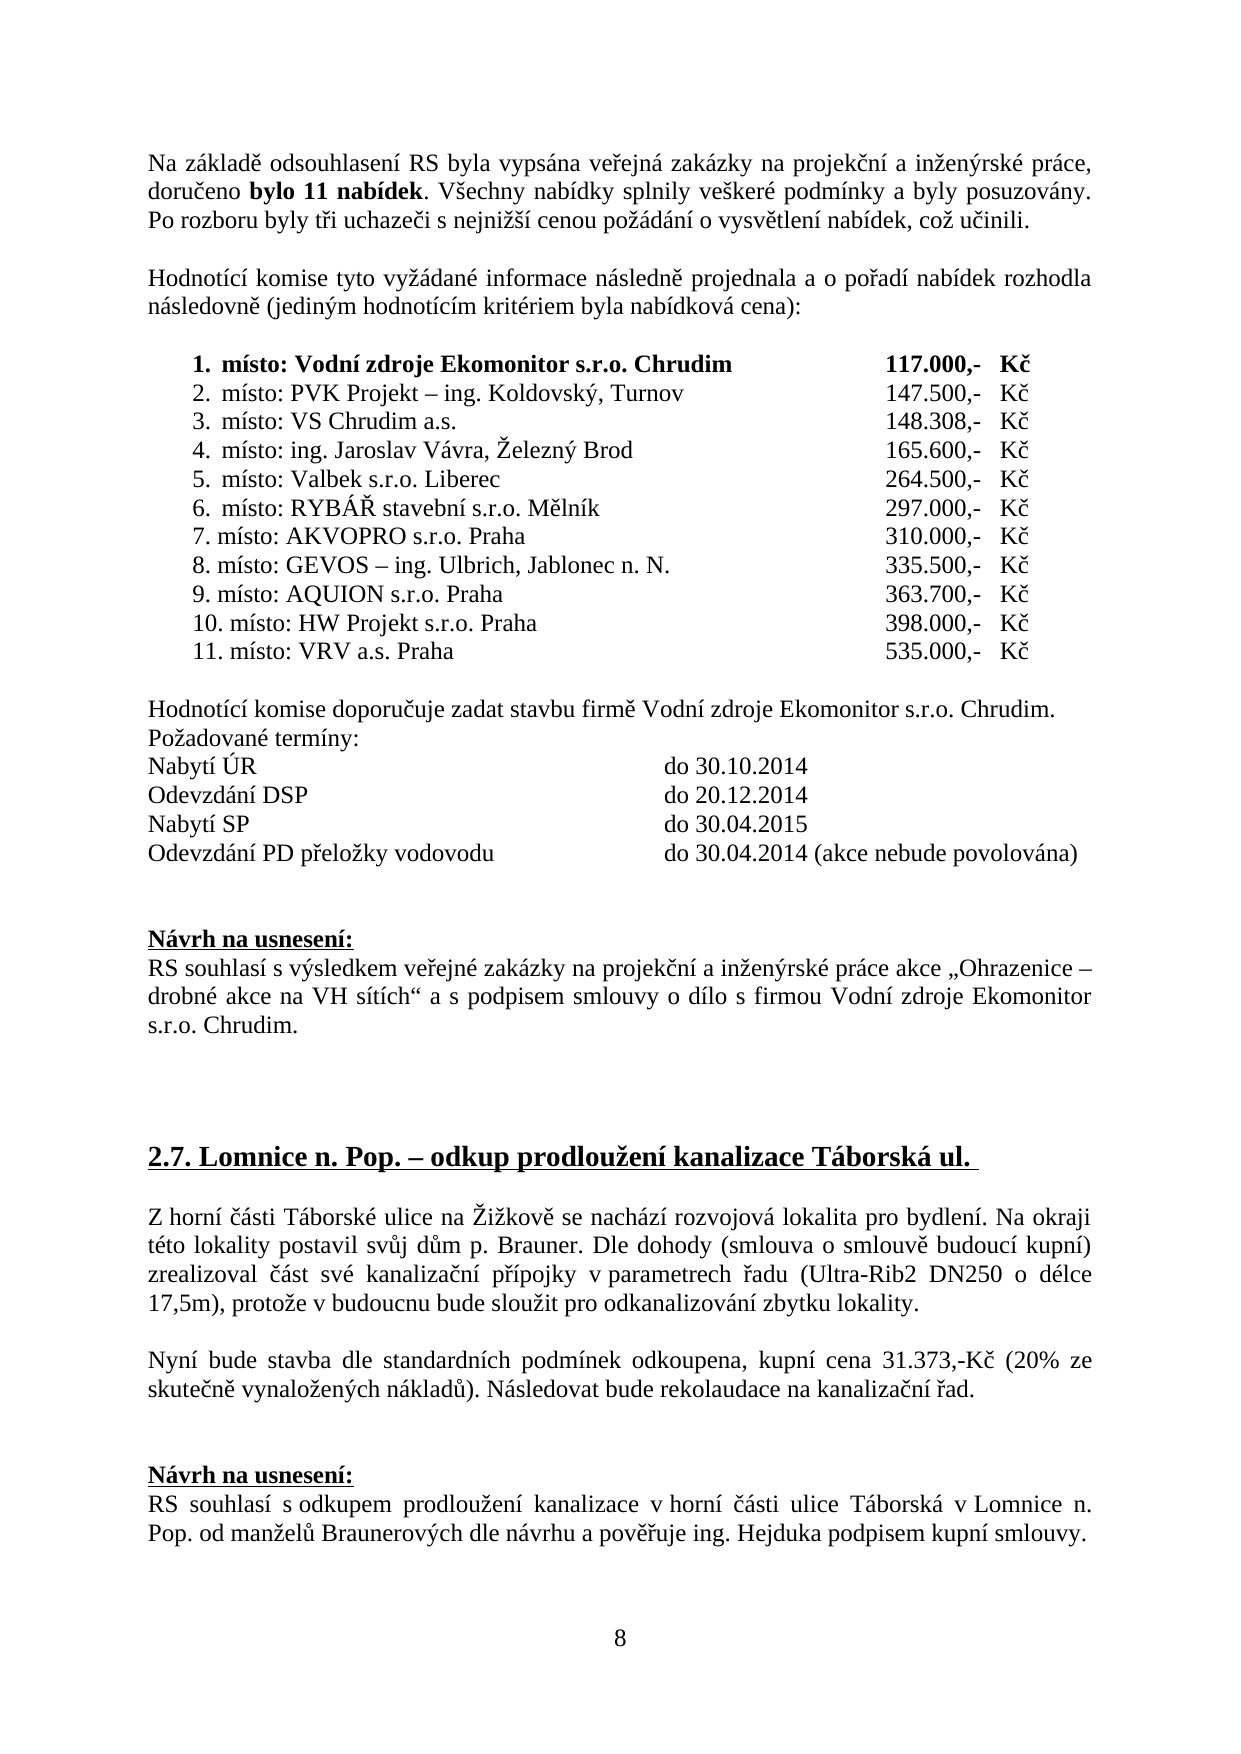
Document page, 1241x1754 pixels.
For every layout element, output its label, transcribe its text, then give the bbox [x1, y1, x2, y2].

text Odevzdání DSP do 20.12.2014 [148, 780, 1093, 809]
text RS souhlasí s výsledkem veřejné zakázky na projekční a inženýrské práce akce „Ohrazenice – drobné akce na VH sítích“ a s podpisem smlouvy o dílo s firmou Vodní zdroje Ekomonitor s.r.o. Chrudim. [148, 953, 1093, 1039]
text 8. místo: GEVOS – ing. Ulbrich, Jablonec n. N. 335.500,- Kč [192, 550, 1093, 579]
text 2.7. Lomnice n. Pop. – odkup prodloužení kanalizace Táborská ul. [148, 1139, 1093, 1173]
text 11. místo: VRV a.s. Praha 535.000,- Kč [192, 636, 1093, 665]
text Na základě odsouhlasení RS byla vypsána veřejná zakázky na projekční a inženýrské práce, doručeno bylo 11 nabídek. Všechny nabídky splnily veškeré podmínky a byly posuzovány. Po rozboru byly tři uchazeči s nejnižší cenou požádání o vysvětlení nabídek, což učinili. [148, 148, 1093, 234]
text Nabytí ÚR do 30.10.2014 [148, 751, 1093, 780]
text Návrh na usnesení: [148, 1461, 1093, 1489]
text Požadované termíny: [148, 723, 1093, 751]
text 2. místo: PVK Projekt – ing. Koldovský, Turnov 147.500,- Kč [192, 378, 1093, 406]
text 6. místo: RYBÁŘ stavební s.r.o. Mělník 297.000,- Kč [192, 493, 1093, 521]
text 7. místo: AKVOPRO s.r.o. Praha 310.000,- Kč [192, 521, 1093, 550]
text Nabytí SP do 30.04.2015 [148, 809, 1093, 838]
text Hodnotící komise tyto vyžádané informace následně projednala a o pořadí nabídek rozhodla následovně (jediným hodnotícím kritériem byla nabídková cena): [148, 263, 1093, 320]
text 1. místo: Vodní zdroje Ekomonitor s.r.o. Chrudim 117.000,- Kč [148, 349, 1093, 378]
text 3. místo: VS Chrudim a.s. 148.308,- Kč [192, 406, 1093, 435]
text Nyní bude stavba dle standardních podmínek odkoupena, kupní cena 31.373,-Kč (20% ze skutečně vynaložených nákladů). Následovat bude rekolaudace na kanalizační řad. [148, 1346, 1093, 1403]
text Odevzdání PD přeložky vodovodu do 30.04.2014 (akce nebude povolována) [148, 838, 1093, 866]
text 10. místo: HW Projekt s.r.o. Praha 398.000,- Kč [192, 608, 1093, 636]
text RS souhlasí s odkupem prodloužení kanalizace v horní části ulice Táborská v Lomnice n. Pop. od manželů Braunerových dle návrhu a pověřuje ing. Hejduka podpisem kupní smlouvy. [148, 1489, 1093, 1547]
text Hodnotící komise doporučuje zadat stavbu firmě Vodní zdroje Ekomonitor s.r.o. Chrudim. [148, 694, 1093, 723]
text Z horní části Táborské ulice na Žižkově se nachází rozvojová lokalita pro bydlení. Na okraji této lokality postavil svůj dům p. Brauner. Dle dohody (smlouva o smlouvě budoucí kupní) zrealizoval část své kanalizační přípojky v parametrech řadu (Ultra-Rib2 DN250 o délce 17,5m), protože v budoucnu bude sloužit pro odkanalizování zbytku lokality. [148, 1202, 1093, 1317]
text Návrh na usnesení: [148, 924, 1093, 953]
text 5. místo: Valbek s.r.o. Liberec 264.500,- Kč [192, 464, 1093, 493]
text 9. místo: AQUION s.r.o. Praha 363.700,- Kč [192, 579, 1093, 608]
text 4. místo: ing. Jaroslav Vávra, Železný Brod 165.600,- Kč [192, 435, 1093, 464]
